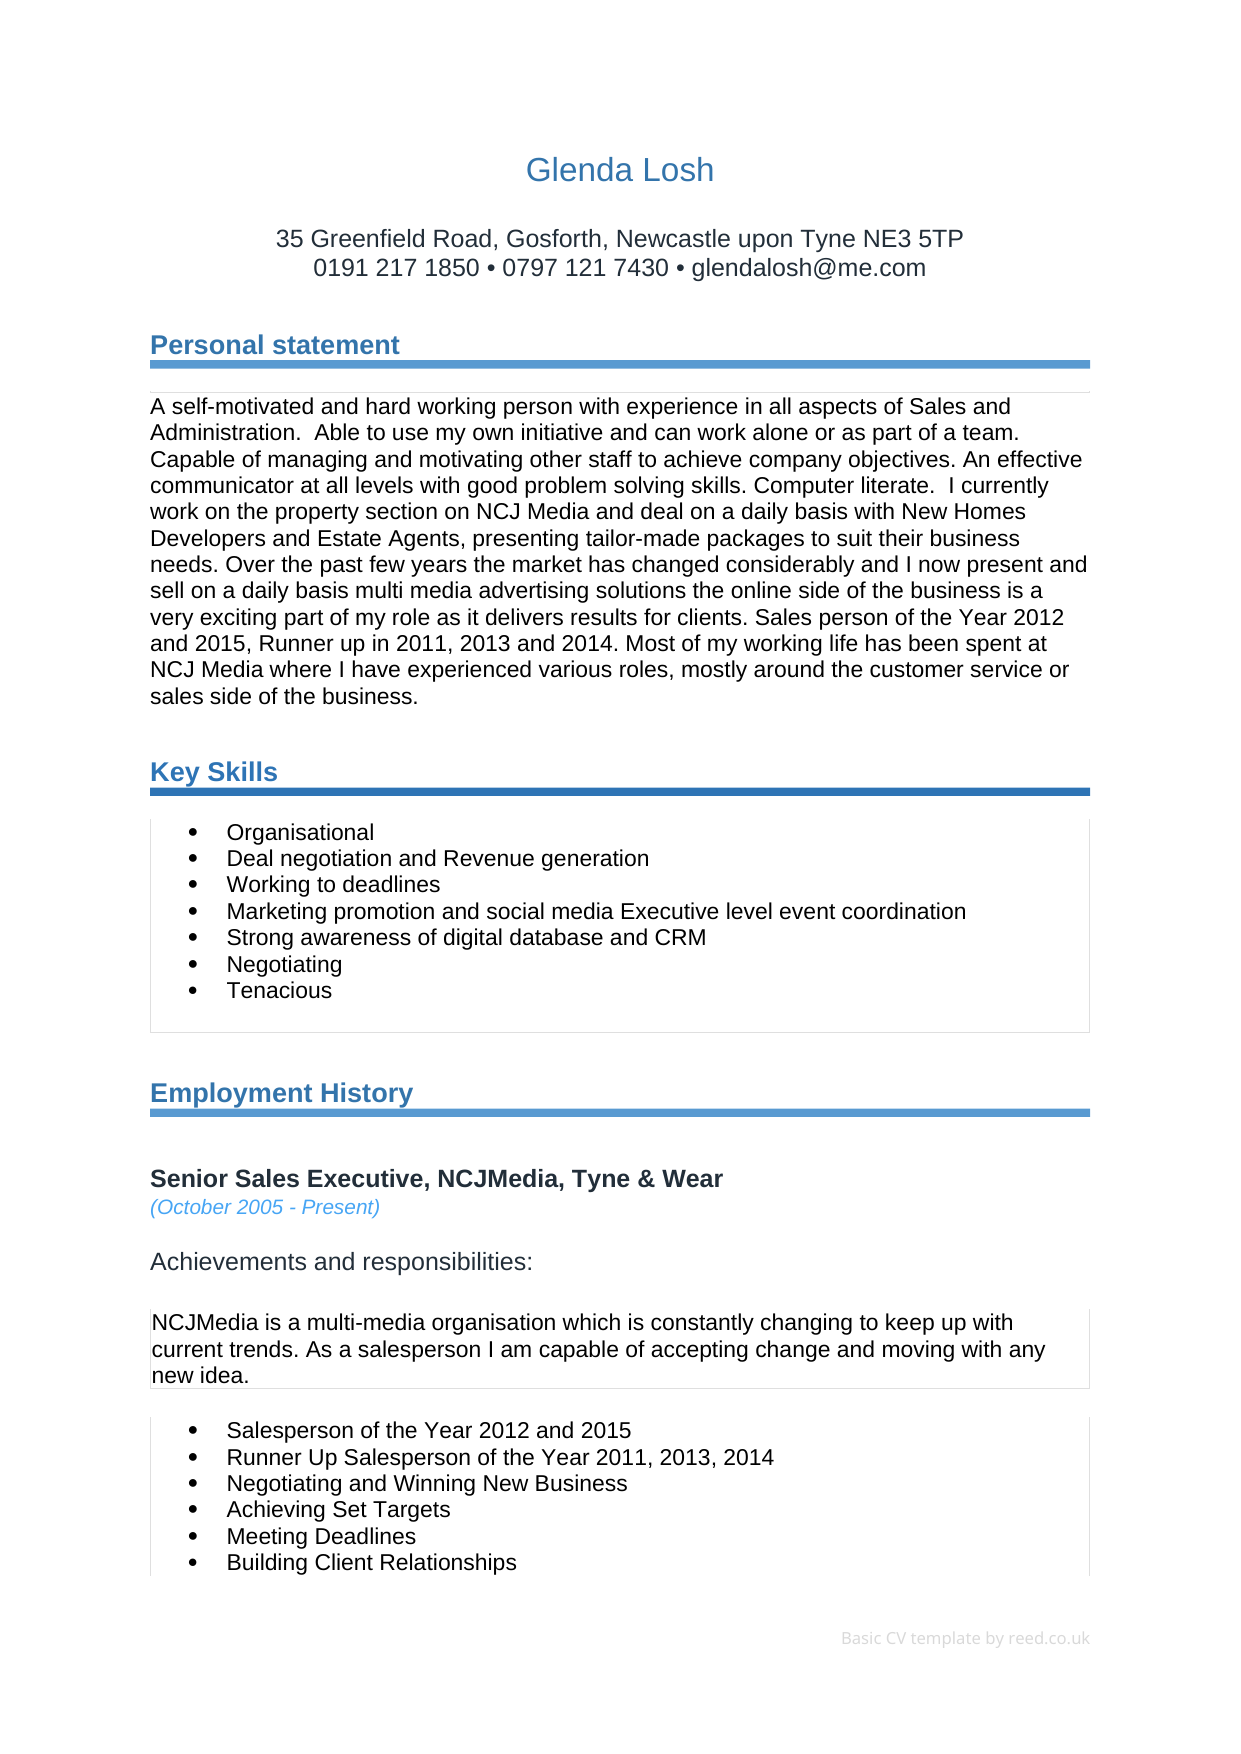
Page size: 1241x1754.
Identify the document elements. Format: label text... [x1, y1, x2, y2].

text 0191 217 1850 • 0797 121 7430 • glendalosh@me.com [150, 253, 1090, 282]
text Senior Sales Executive, NCJMedia, Tyne & Wear [150, 1164, 1090, 1193]
text A self-motivated and hard working person with experience in all aspects of Sales and Administration. Able to use my own initiative and can work alone or as part of a team. Capable of managing and motivating other staff to achieve company objectives. An effective communicator at all levels with good problem solving skills. Computer literate. I currently work on the property section on NCJ Media and deal on a daily basis with New Homes Developers and Estate Agents, presenting tailor-made packages to suit their business needs. Over the past few years the market has changed considerably and I now present and sell on a daily basis multi media advertising solutions the online side of the business is a very exciting part of my role as it delivers results for clients. Sales person of the Year 2012 and 2015, Runner up in 2011, 2013 and 2014. Most of my working life has been spent at NCJ Media where I have experienced various roles, mostly around the customer service or sales side of the business. [150, 393, 1090, 709]
title Employment History [150, 1077, 1090, 1108]
list Achievements and responsibilities: [150, 1247, 1090, 1276]
title Key Skills [150, 756, 1090, 787]
text Glenda Losh [150, 150, 1090, 188]
text 35 Greenfield Road, Gosforth, Newcastle upon Tyne NE3 5TP [150, 224, 1090, 253]
text (October 2005 - Present) [150, 1195, 1090, 1219]
title Personal statement [150, 329, 1090, 360]
